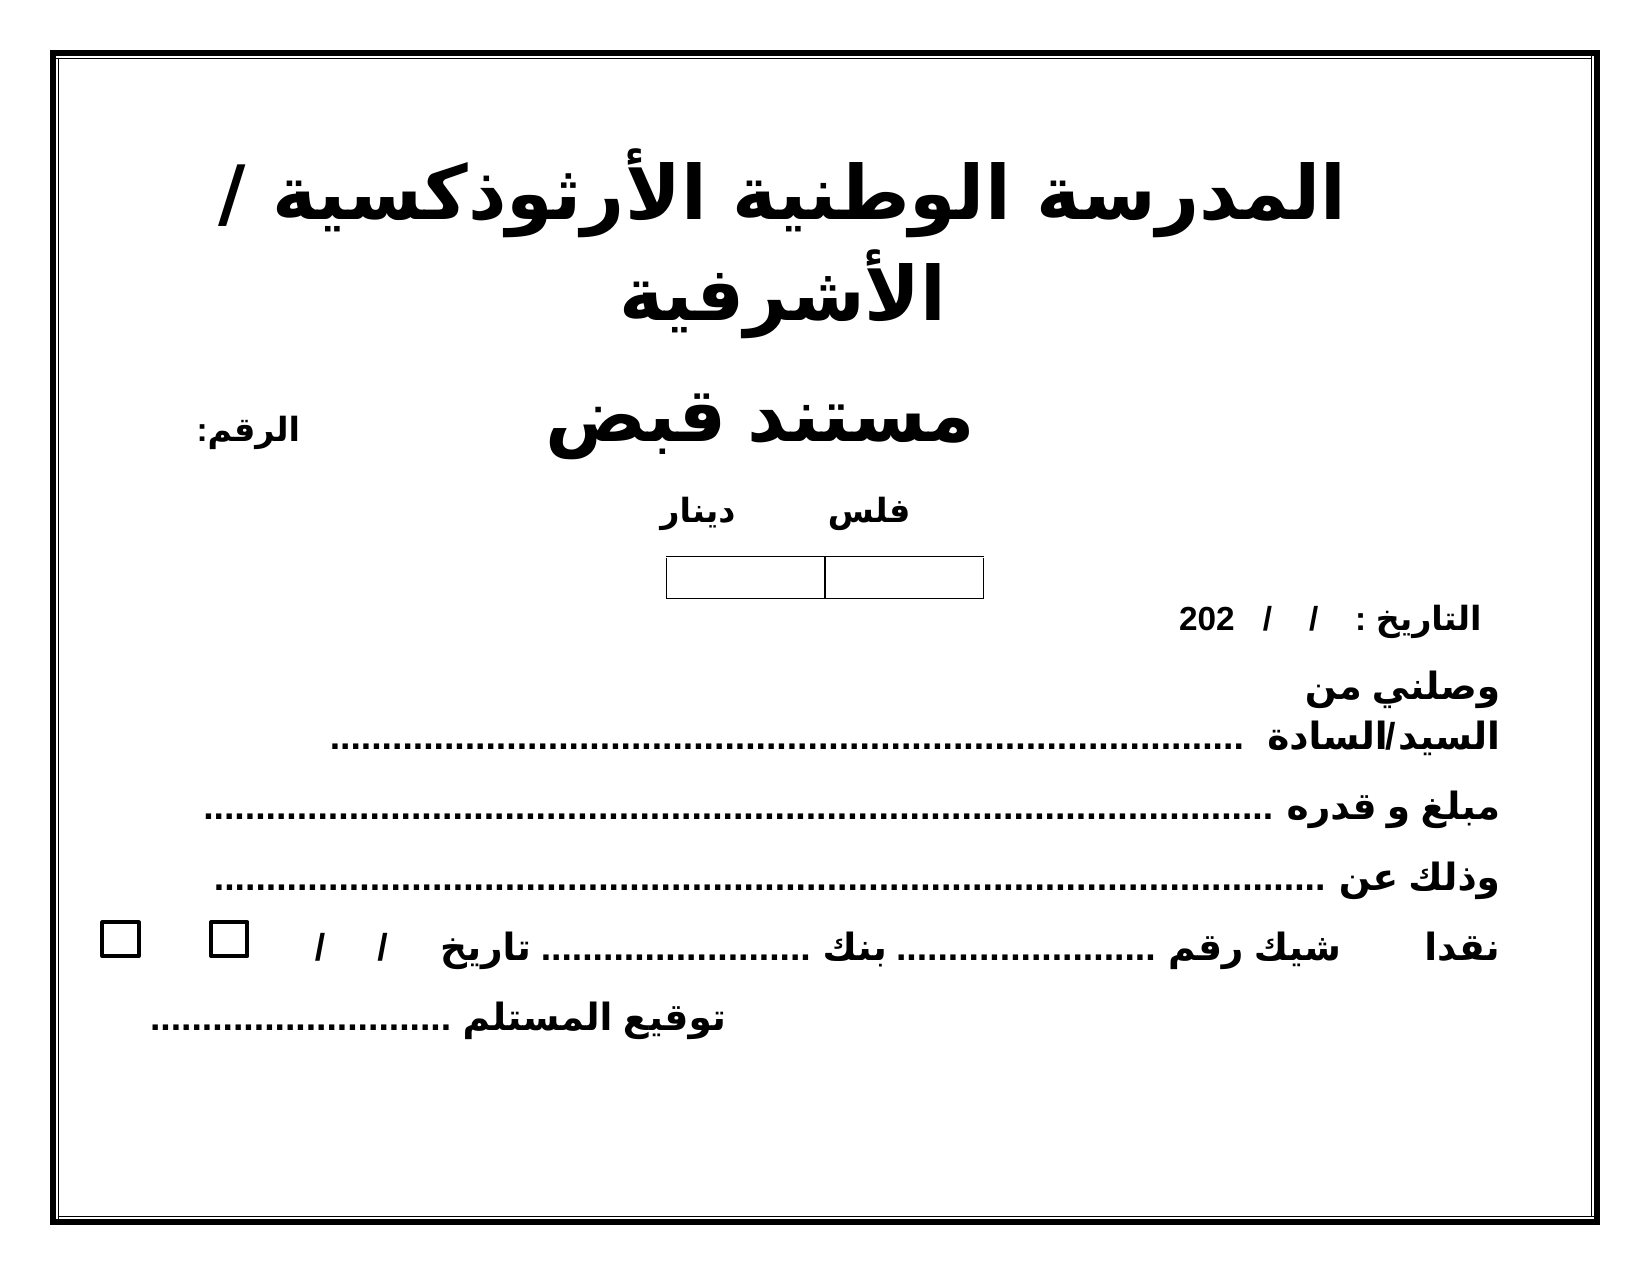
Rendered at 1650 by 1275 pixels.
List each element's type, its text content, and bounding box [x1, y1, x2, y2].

text فلس دينار [150, 491, 1050, 530]
text وذلك عن ........................................................................................................... [150, 855, 1500, 898]
text نقدا شيك رقم ......................... بنك .......................... تاريخ / / [150, 925, 1500, 968]
text مستند قبض الرقم: [150, 371, 975, 458]
text مبلغ و قدره ....................................................................................................... [150, 784, 1500, 827]
table_header [667, 557, 824, 598]
text التاريخ : / / 202 [150, 599, 1481, 638]
text وصلني من السيد/السادة ........................................................................................ [150, 664, 1500, 757]
text توقيع المستلم ............................. [150, 996, 1500, 1039]
text المدرسة الوطنية الأرثوذكسية / الأشرفية [150, 150, 1416, 338]
table_header [826, 557, 983, 598]
